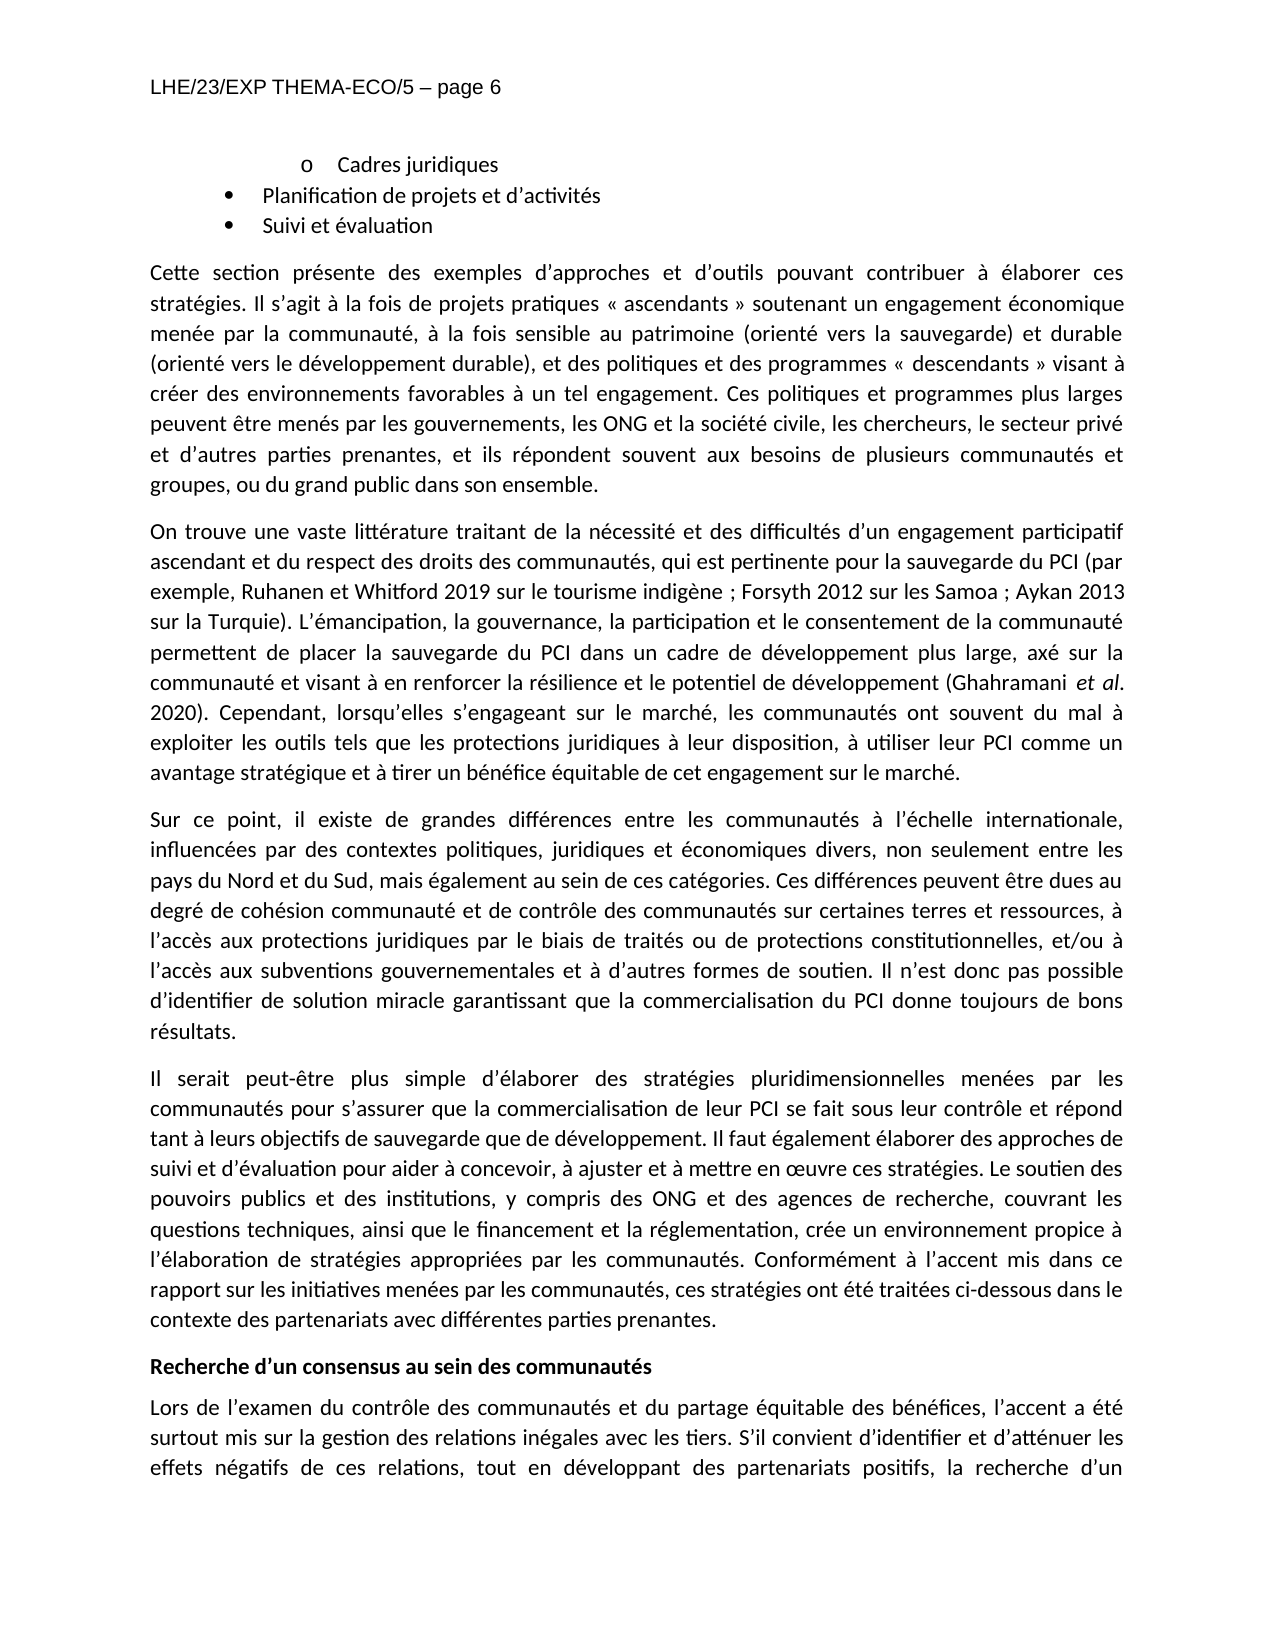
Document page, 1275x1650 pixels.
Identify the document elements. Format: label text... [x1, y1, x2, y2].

list Cadres juridiques [300, 150, 1125, 179]
text Cette section présente des exemples d’approches et d’outils pouvant contribuer à élaborer ces stratégies. Il s’agit à la fois de projets pratiques « ascendants » soutenant un engagement économique menée par la communauté, à la fois sensible au patrimoine (orienté vers la sauvegarde) et durable (orienté vers le développement durable), et des politiques et des programmes « descendants » visant à créer des environnements favorables à un tel engagement. Ces politiques et programmes plus larges peuvent être menés par les gouvernements, les ONG et la société civile, les chercheurs, le secteur privé et d’autres parties prenantes, et ils répondent souvent aux besoins de plusieurs communautés et groupes, ou du grand public dans son ensemble. [150, 258, 1125, 498]
text On trouve une vaste littérature traitant de la nécessité et des difficultés d’un engagement participatif ascendant et du respect des droits des communautés, qui est pertinente pour la sauvegarde du PCI (par exemple, Ruhanen et Whitford 2019 sur le tourisme indigène ; Forsyth 2012 sur les Samoa ; Aykan 2013 sur la Turquie). L’émancipation, la gouvernance, la participation et le consentement de la communauté permettent de placer la sauvegarde du PCI dans un cadre de développement plus large, axé sur la communauté et visant à en renforcer la résilience et le potentiel de développement (Ghahramani et al. 2020). Cependant, lorsqu’elles s’engageant sur le marché, les communautés ont souvent du mal à exploiter les outils tels que les protections juridiques à leur disposition, à utiliser leur PCI comme un avantage stratégique et à tirer un bénéfice équitable de cet engagement sur le marché. [150, 517, 1125, 787]
text Recherche d’un consensus au sein des communautés [150, 1352, 1125, 1380]
text Il serait peut-être plus simple d’élaborer des stratégies pluridimensionnelles menées par les communautés pour s’assurer que la commercialisation de leur PCI se fait sous leur contrôle et répond tant à leurs objectifs de sauvegarde que de développement. Il faut également élaborer des approches de suivi et d’évaluation pour aider à concevoir, à ajuster et à mettre en œuvre ces stratégies. Le soutien des pouvoirs publics et des institutions, y compris des ONG et des agences de recherche, couvrant les questions techniques, ainsi que le financement et la réglementation, crée un environnement propice à l’élaboration de stratégies appropriées par les communautés. Conformément à l’accent mis dans ce rapport sur les initiatives menées par les communautés, ces stratégies ont été traitées ci-dessous dans le contexte des partenariats avec différentes parties prenantes. [150, 1064, 1125, 1333]
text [150, 1393, 1125, 1481]
list Suivi et évaluation [225, 212, 1125, 240]
list Planification de projets et d’activités [225, 181, 1125, 209]
text Sur ce point, il existe de grandes différences entre les communautés à l’échelle internationale, influencées par des contextes politiques, juridiques et économiques divers, non seulement entre les pays du Nord et du Sud, mais également au sein de ces catégories. Ces différences peuvent être dues au degré de cohésion communauté et de contrôle des communautés sur certaines terres et ressources, à l’accès aux protections juridiques par le biais de traités ou de protections constitutionnelles, et/ou à l’accès aux subventions gouvernementales et à d’autres formes de soutien. Il n’est donc pas possible d’identifier de solution miracle garantissant que la commercialisation du PCI donne toujours de bons résultats. [150, 805, 1125, 1045]
